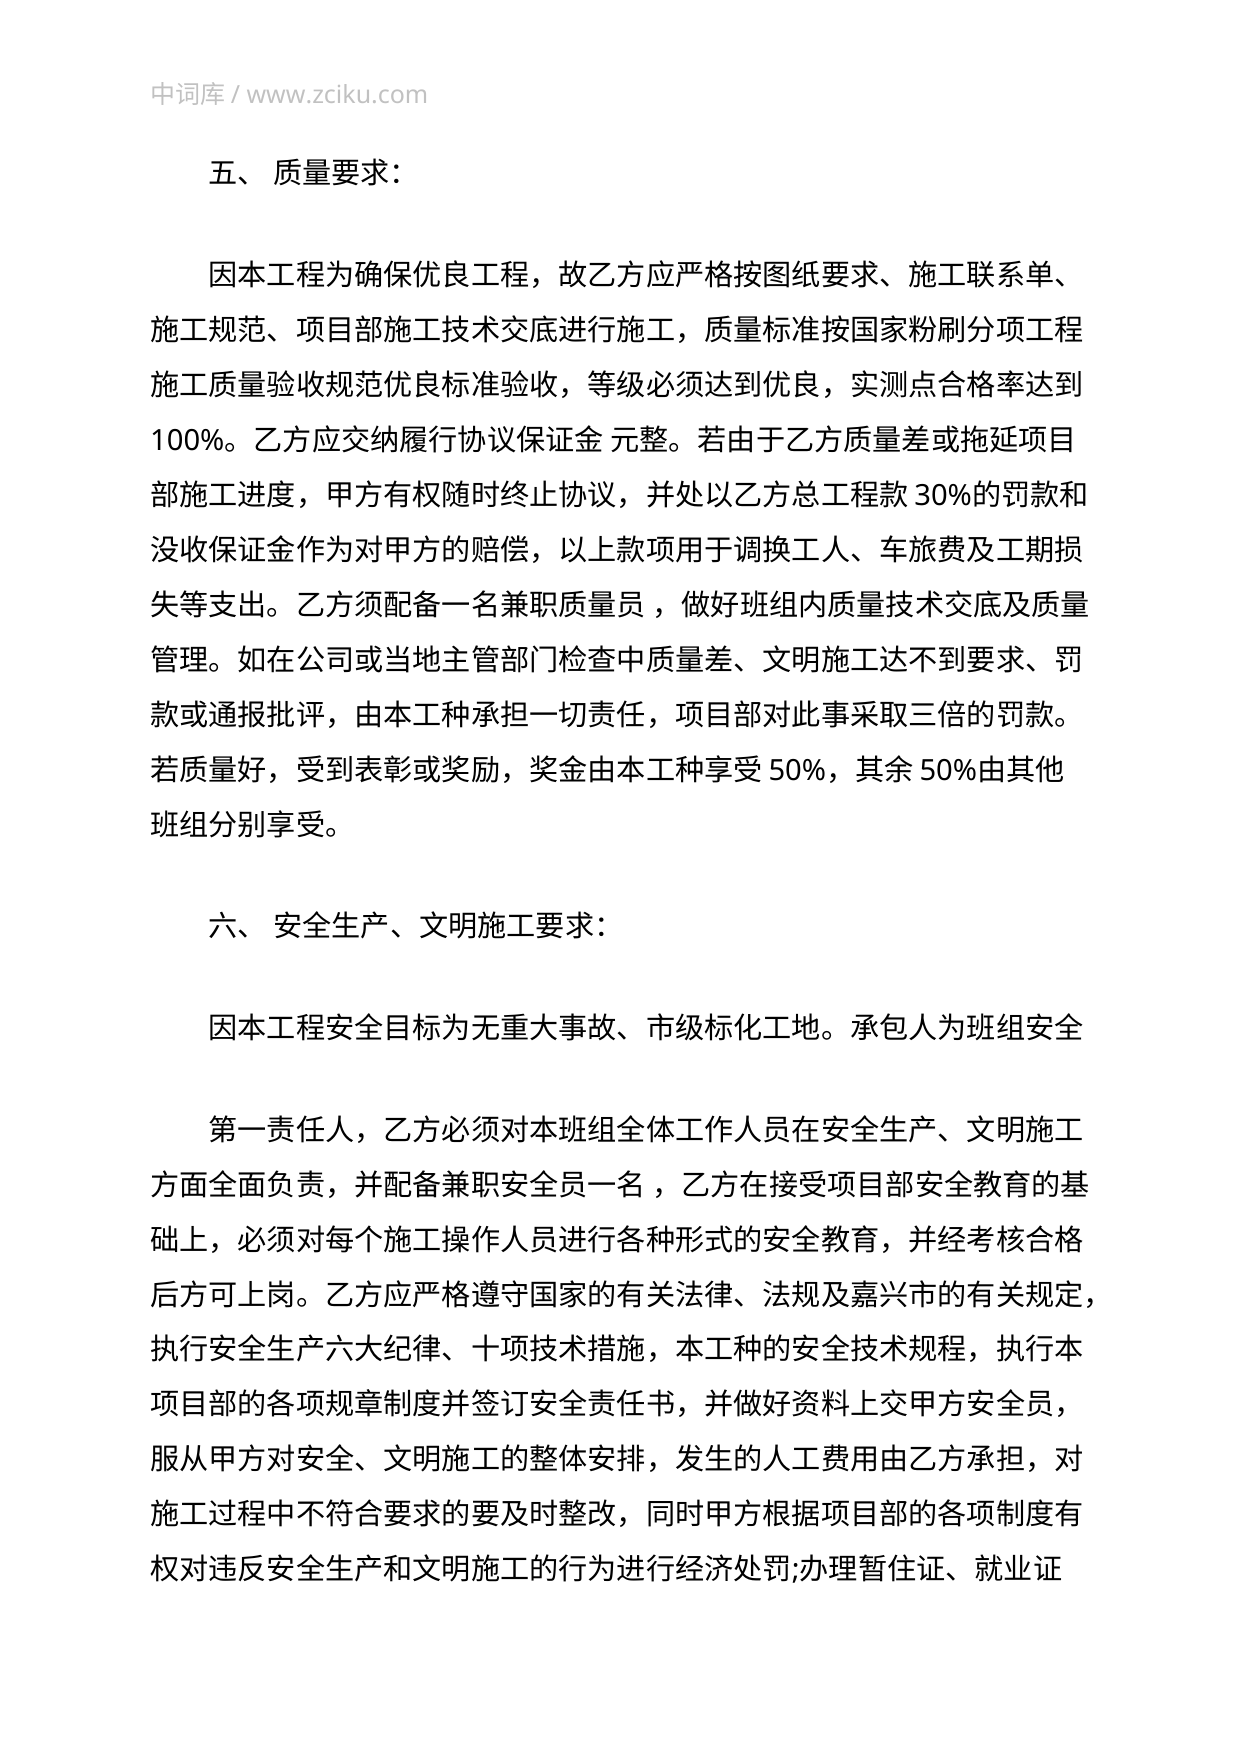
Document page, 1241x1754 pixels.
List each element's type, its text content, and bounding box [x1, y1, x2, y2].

text 五、 质量要求： [150, 150, 1090, 192]
text 因本工程为确保优良工程，故乙方应严格按图纸要求、施工联系单、施工规范、项目部施工技术交底进行施工，质量标准按国家粉刷分项工程施工质量验收规范优良标准验收，等级必须达到优良，实测点合格率达到100%。乙方应交纳履行协议保证金 元整。若由于乙方质量差或拖延项目部施工进度，甲方有权随时终止协议，并处以乙方总工程款30%的罚款和没收保证金作为对甲方的赔偿，以上款项用于调换工人、车旅费及工期损失等支出。乙方须配备一名兼职质量员 ，做好班组内质量技术交底及质量管理。如在公司或当地主管部门检查中质量差、文明施工达不到要求、罚款或通报批评，由本工种承担一切责任，项目部对此事采取三倍的罚款。若质量好，受到表彰或奖励，奖金由本工种享受50%，其余50%由其他班组分别享受。 [150, 252, 1090, 843]
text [150, 1106, 1090, 1588]
text 因本工程安全目标为无重大事故、市级标化工地。承包人为班组安全 [150, 1004, 1090, 1047]
text 六、 安全生产、文明施工要求： [150, 903, 1090, 945]
